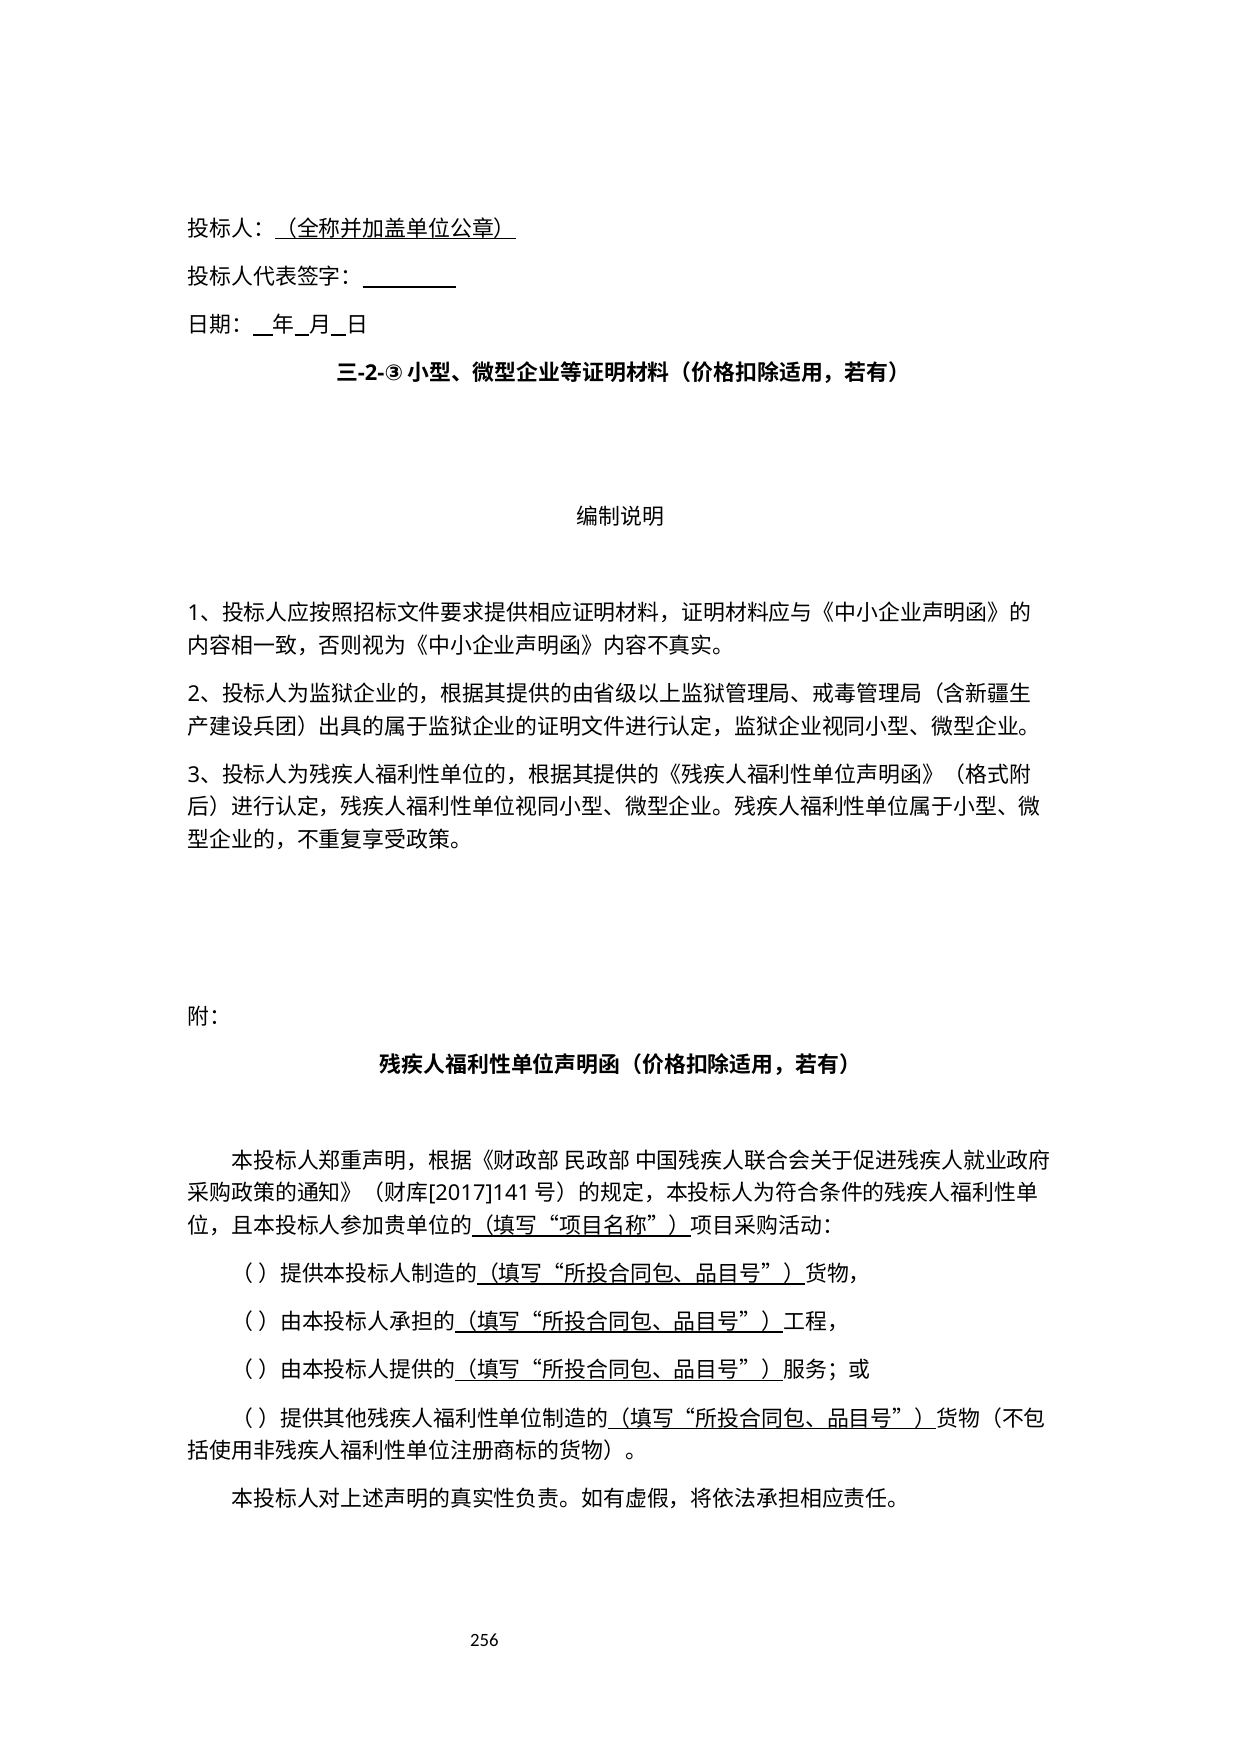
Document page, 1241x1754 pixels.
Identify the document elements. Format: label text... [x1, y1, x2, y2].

text （ ）提供其他残疾人福利性单位制造的（填写“所投合同包、品目号”）货物（不包括使用非残疾人福利性单位注册商标的货物）。 [187, 1400, 1053, 1465]
text 1、投标人应按照招标文件要求提供相应证明材料，证明材料应与《中小企业声明函》的内容相一致，否则视为《中小企业声明函》内容不真实。 [187, 595, 1053, 660]
text 2、投标人为监狱企业的，根据其提供的由省级以上监狱管理局、戒毒管理局（含新疆生产建设兵团）出具的属于监狱企业的证明文件进行认定，监狱企业视同小型、微型企业。 [187, 676, 1053, 741]
text 投标人：（全称并加盖单位公章） [187, 210, 1053, 243]
text 投标人代表签字： [187, 258, 1053, 291]
text 日期： 年 月 日 [187, 306, 1053, 339]
text 3、投标人为残疾人福利性单位的，根据其提供的《残疾人福利性单位声明函》（格式附后）进行认定，残疾人福利性单位视同小型、微型企业。残疾人福利性单位属于小型、微型企业的，不重复享受政策。 [187, 756, 1053, 854]
text 附： [187, 966, 1053, 1031]
text 本投标人对上述声明的真实性负责。如有虚假，将依法承担相应责任。 [187, 1481, 1053, 1513]
text 残疾人福利性单位声明函（价格扣除适用，若有） [187, 1046, 1053, 1079]
text （ ）由本投标人承担的（填写“所投合同包、品目号”）工程， [187, 1304, 1053, 1336]
text （ ）由本投标人提供的（填写“所投合同包、品目号”）服务；或 [187, 1352, 1053, 1384]
text （ ）提供本投标人制造的（填写“所投合同包、品目号”）货物， [187, 1256, 1053, 1288]
text 编制说明 [187, 499, 1053, 531]
text 本投标人郑重声明，根据《财政部 民政部 中国残疾人联合会关于促进残疾人就业政府采购政策的通知》（财库[2017]141号）的规定，本投标人为符合条件的残疾人福利性单位，且本投标人参加贵单位的（填写“项目名称”）项目采购活动： [187, 1143, 1053, 1240]
text 三-2-③小型、微型企业等证明材料（价格扣除适用，若有） [187, 354, 1053, 387]
